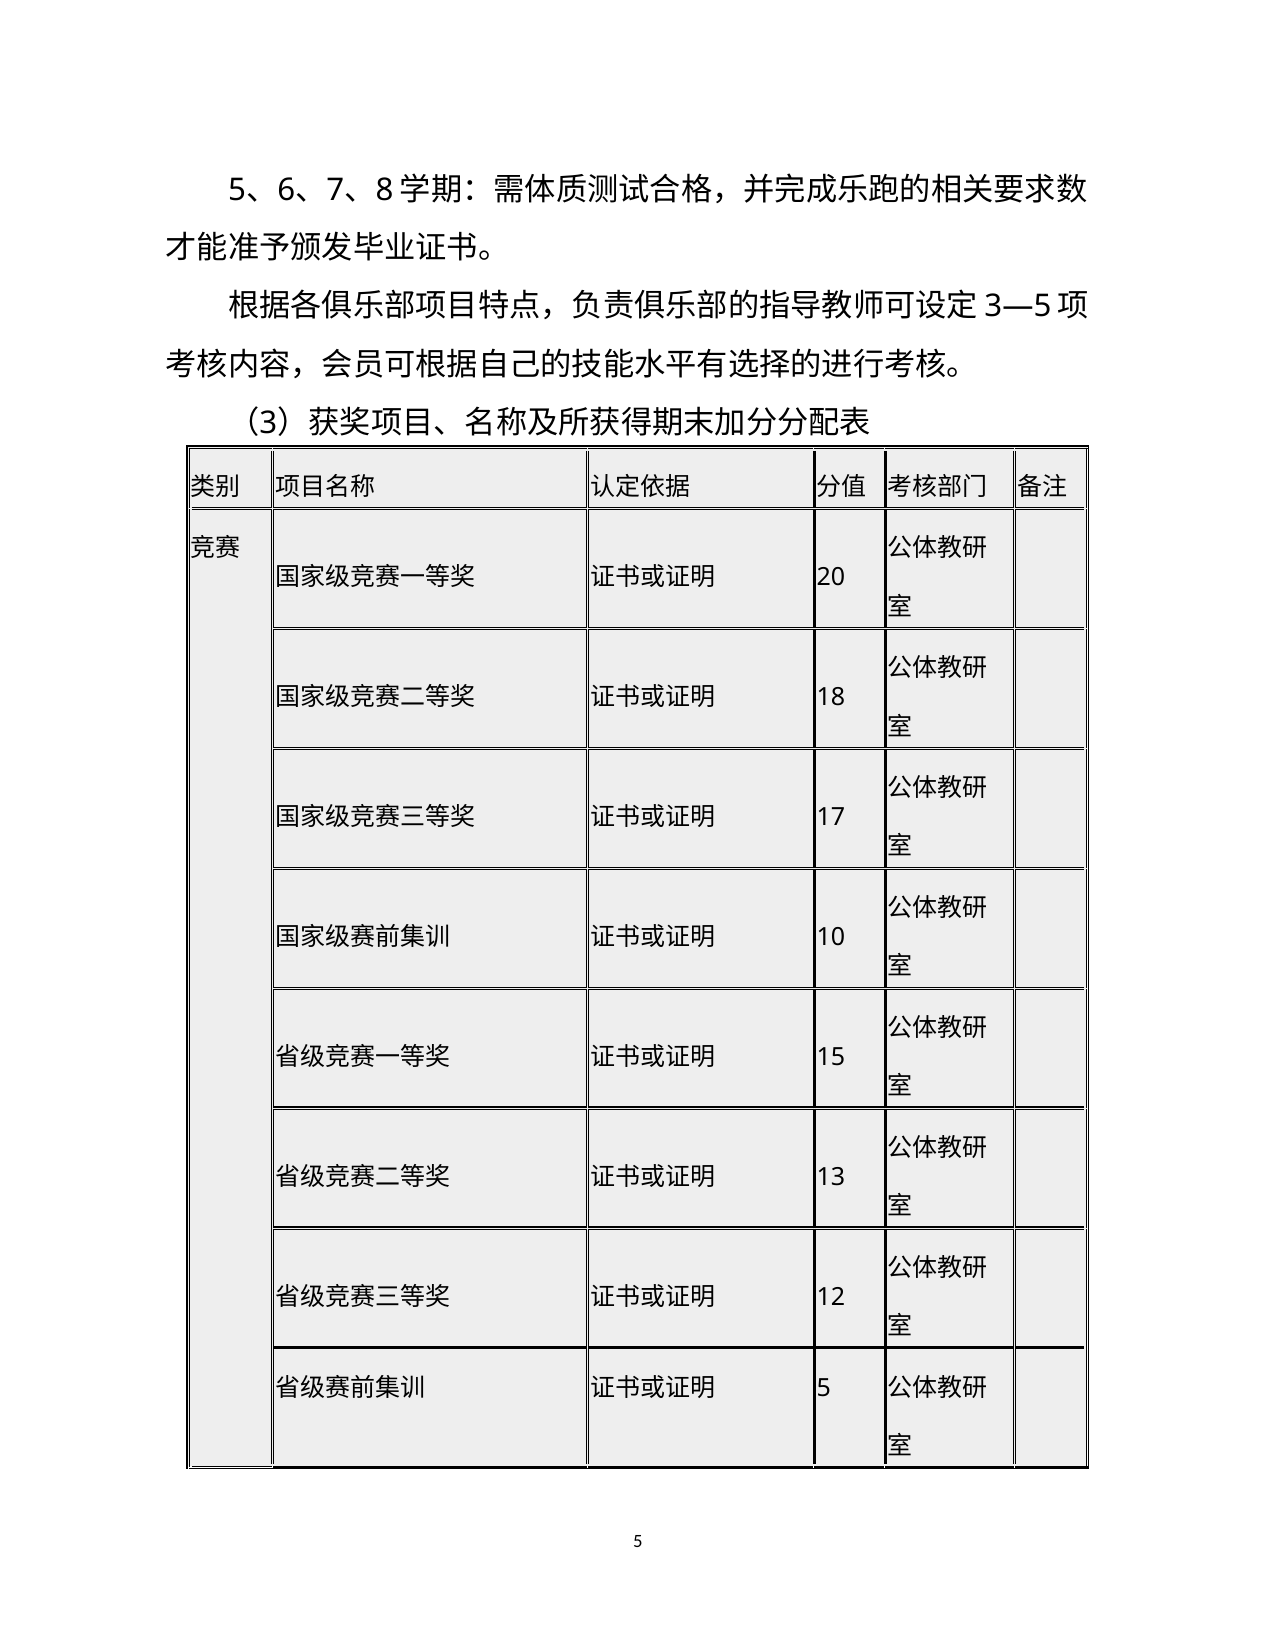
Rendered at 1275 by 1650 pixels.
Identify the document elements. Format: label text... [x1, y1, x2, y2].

table_cell [1015, 747, 1087, 866]
table_cell [1016, 1106, 1086, 1226]
table_cell 证书或证明 [588, 1349, 814, 1466]
table_cell 公体教研室 [887, 870, 1013, 986]
table_cell 公体教研室 [887, 510, 1013, 627]
table_cell 国家级竞赛二等奖 [274, 630, 586, 747]
table_cell 公体教研室 [887, 630, 1013, 747]
table_cell 公体教研室 [885, 1349, 1015, 1466]
table_cell 公体教研室 [887, 1110, 1013, 1226]
table_cell 国家级赛前集训 [274, 870, 586, 986]
table_cell 国家级竞赛三等奖 [274, 750, 586, 866]
table_header 类别 [190, 449, 273, 507]
table_cell [1016, 986, 1086, 1106]
table_header 认定依据 [588, 447, 814, 507]
table_cell 5 [814, 1349, 885, 1466]
table_cell 竞赛 [188, 507, 273, 1466]
table_cell 省级竞赛二等奖 [274, 1110, 586, 1226]
text （3）获奖项目、名称及所获得期末加分分配表 [165, 387, 1109, 445]
table_cell 证书或证明 [589, 1230, 813, 1346]
table_cell 证书或证明 [589, 1110, 813, 1226]
table_cell 公体教研室 [887, 990, 1013, 1106]
table_cell 公体教研室 [887, 750, 1013, 866]
table_cell 证书或证明 [589, 630, 813, 747]
table_cell 15 [816, 990, 884, 1106]
table_cell 证书或证明 [589, 510, 813, 627]
table_cell 10 [816, 870, 884, 986]
table_cell 公体教研室 [887, 1230, 1013, 1346]
table_cell 国家级竞赛一等奖 [274, 510, 586, 627]
table_cell 12 [816, 1230, 884, 1346]
text 根据各俱乐部项目特点，负责俱乐部的指导教师可设定3—5项考核内容，会员可根据自己的技能水平有选择的进行考核。 [165, 270, 1109, 387]
table_cell [1015, 1346, 1086, 1466]
table_cell 证书或证明 [589, 870, 813, 986]
table_cell 省级竞赛一等奖 [274, 990, 586, 1106]
table_cell [1016, 1226, 1086, 1346]
table_header 分值 [814, 447, 885, 507]
table_header 项目名称 [273, 449, 588, 507]
table_cell 20 [816, 510, 884, 627]
text 5、6、7、8学期：需体质测试合格，并完成乐跑的相关要求数才能准予颁发毕业证书。 [165, 153, 1109, 270]
table_header 考核部门 [885, 449, 1015, 507]
table_cell 17 [816, 750, 884, 866]
table_cell 证书或证明 [589, 990, 813, 1106]
table_cell 证书或证明 [589, 750, 813, 866]
table_cell 13 [816, 1110, 884, 1226]
table_header 备注 [1015, 449, 1086, 507]
table_cell [1015, 627, 1087, 747]
table_cell 18 [816, 630, 884, 747]
table_cell 省级赛前集训 [273, 1349, 588, 1466]
table_cell [1016, 866, 1086, 986]
table_cell [1015, 507, 1087, 627]
table_cell 省级竞赛三等奖 [274, 1230, 586, 1346]
